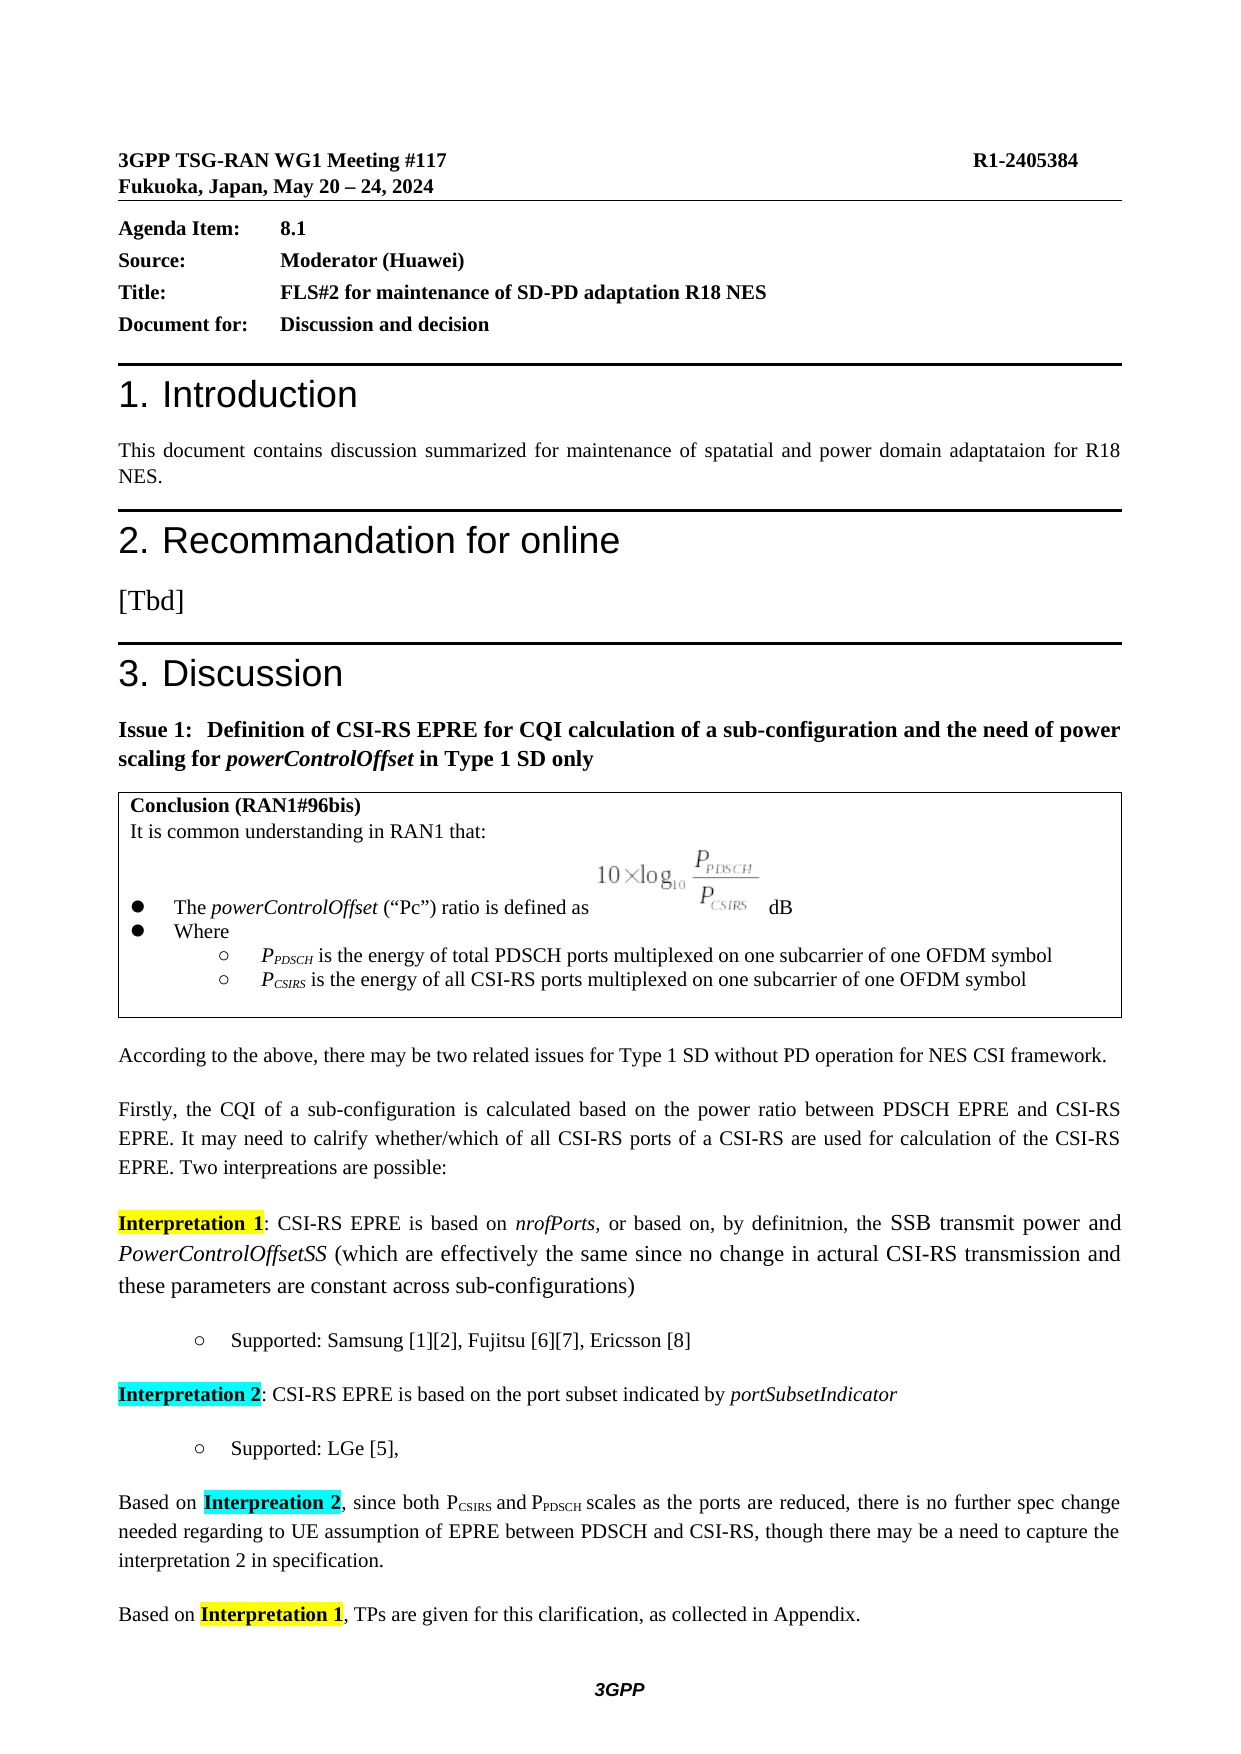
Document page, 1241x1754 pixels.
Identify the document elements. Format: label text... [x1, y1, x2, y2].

table_header Conclusion (RAN1#96bis) It is common understanding in RAN1 that: The powerControlOffset (“Pc”) ratio is defined as dB Where PPDSCH is the energy of total PDSCH ports multiplexed on one subcarrier of one OFDM symbol PCSIRS is the energy of all CSI-RS ports multiplexed on one subcarrier of one OFDM symbol [119, 793, 1121, 1017]
text Based on Interpretation 1, TPs are given for this clarification, as collected in Appendix. [343, 1602, 1122, 1626]
text Based on Interpreation 2, since both PCSIRS and PPDSCH scales as the ports are reduced, there is no further spec change needed regarding to UE assumption of EPRE between PDSCH and CSI-RS, though there may be a need to capture the interpretation 2 in specification. [118, 1490, 1122, 1572]
subtitle Discussion [118, 645, 1122, 694]
list Supported: LGe [5], [193, 1436, 1122, 1460]
list Definition of CSI-RS EPRE for CQI calculation of a sub-configuration and the need of power scaling for powerControlOffset in Type 1 SD only [118, 716, 1122, 771]
text According to the above, there may be two related issues for Type 1 SD without PD operation for NES CSI framework. [118, 1043, 1122, 1067]
subtitle Recommandation for online [118, 512, 1122, 561]
list Supported: Samsung [1][2], Fujitsu [6][7], Ericsson [8] [193, 1328, 1122, 1352]
text Source: Moderator (Huawei) [118, 248, 1122, 272]
text This document contains discussion summarized for maintenance of spatatial and power domain adaptataion for R18 NES. [118, 438, 1122, 488]
text Title: FLS#2 for maintenance of SD-PD adaptation R18 NES [118, 280, 1122, 304]
text Fukuoka, Japan, May 20 – 24, 2024 [118, 174, 1122, 200]
text Firstly, the CQI of a sub-configuration is calculated based on the power ratio between PDSCH EPRE and CSI-RS EPRE. It may need to calrify whether/which of all CSI-RS ports of a CSI-RS are used for calculation of the CSI-RS EPRE. Two interpreations are possible: [118, 1097, 1122, 1179]
text [Tbd] [118, 583, 1122, 617]
text Interpretation 1: CSI-RS EPRE is based on nrofPorts, or based on, by definitnion, the SSB transmit power and PowerControlOffsetSS (which are effectively the same since no change in actural CSI-RS transmission and these parameters are constant across sub-configurations) [118, 1208, 1122, 1298]
text 3GPP TSG-RAN WG1 Meeting #117 R1-2405384 [118, 148, 1122, 172]
subtitle Introduction [118, 366, 1122, 416]
text Agenda Item: 8.1 [118, 216, 1122, 240]
text Document for: Discussion and decision [118, 312, 1122, 336]
text Interpretation 2: CSI-RS EPRE is based on the port subset indicated by portSubsetIndicator [261, 1382, 1122, 1406]
